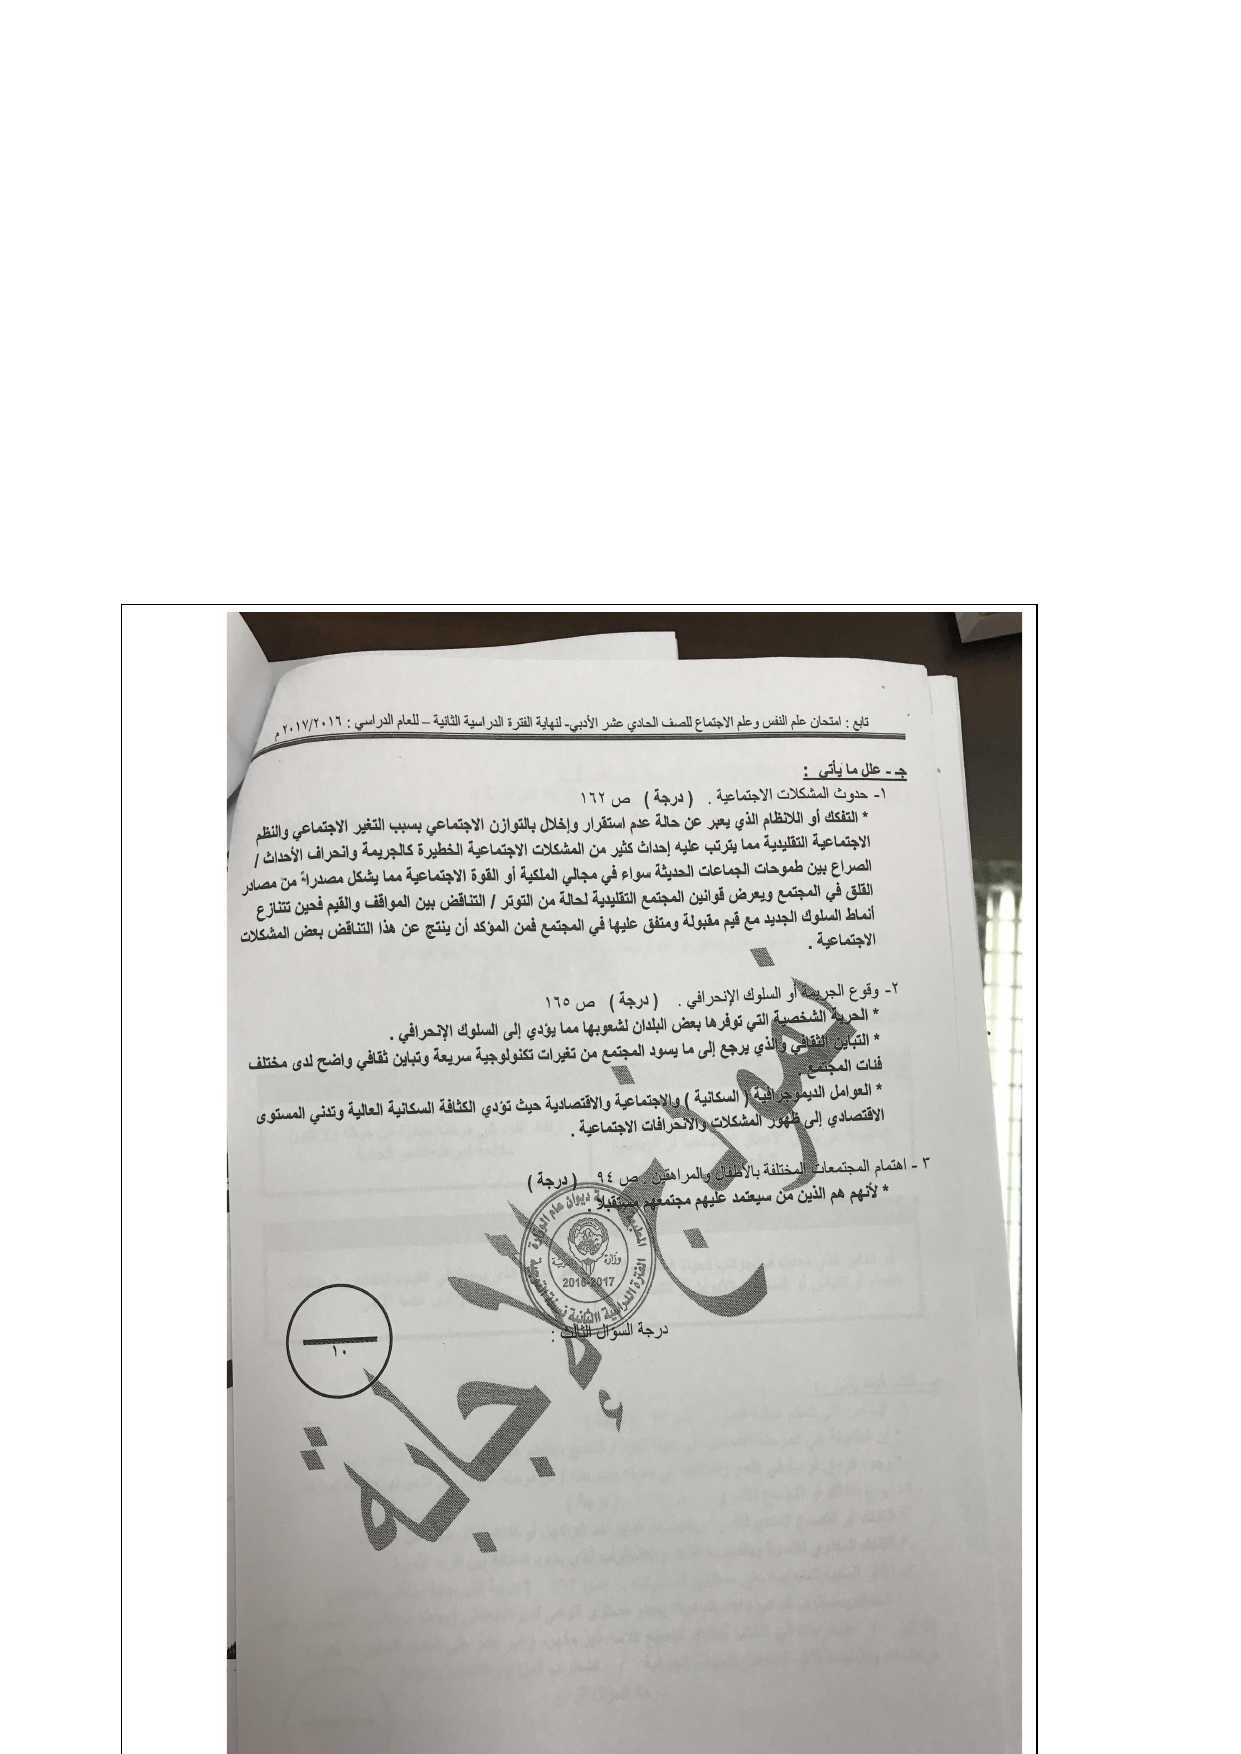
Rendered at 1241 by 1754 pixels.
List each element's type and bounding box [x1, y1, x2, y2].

picture [226, 612, 1023, 1754]
